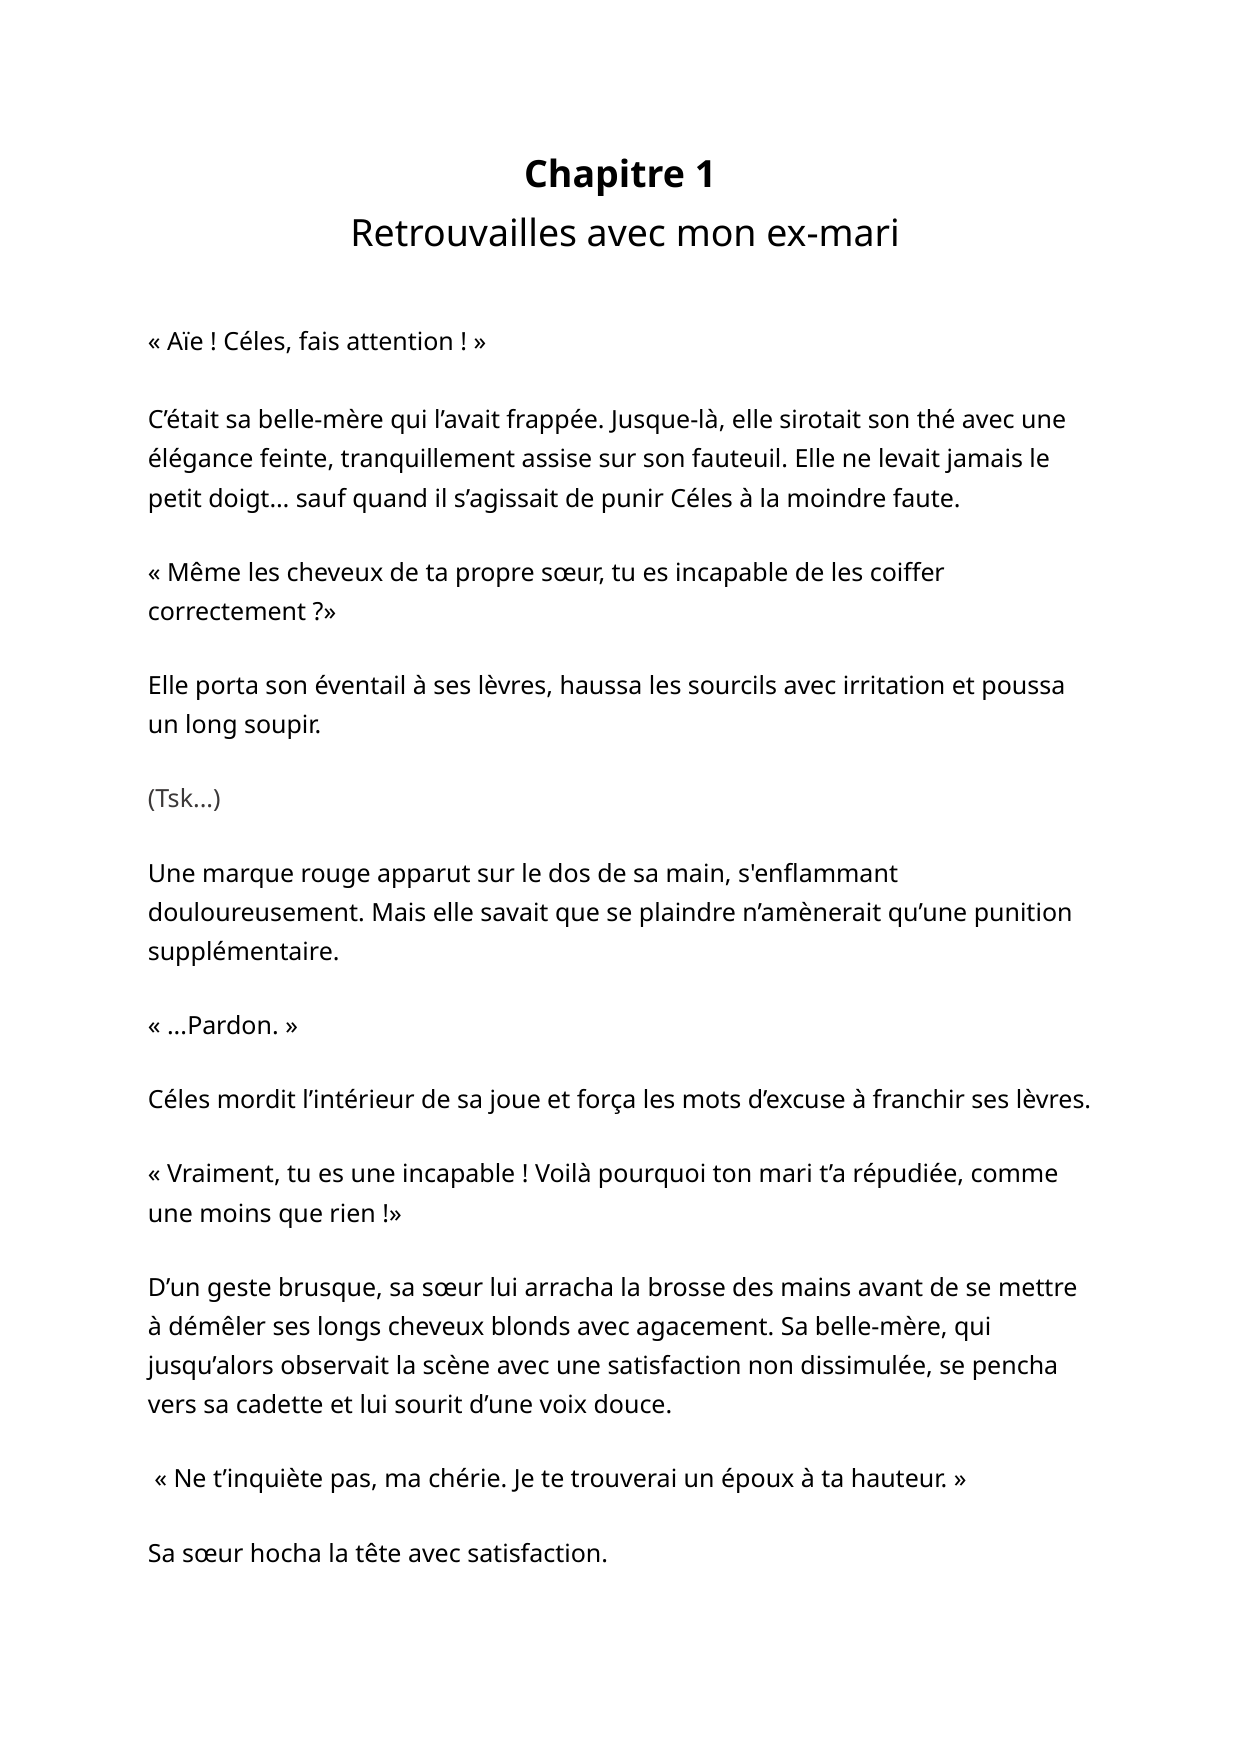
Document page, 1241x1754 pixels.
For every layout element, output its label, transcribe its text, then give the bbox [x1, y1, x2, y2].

text Une marque rouge apparut sur le dos de sa main, s'enflammant douloureusement. Mais elle savait que se plaindre n’amènerait qu’une punition supplémentaire. [148, 855, 1093, 968]
text (Tsk...) [148, 781, 1093, 815]
text Sa sœur hocha la tête avec satisfaction. [148, 1535, 1093, 1569]
text « Aïe ! Céles, fais attention ! » [148, 323, 1093, 358]
text « Même les cheveux de ta propre sœur, tu es incapable de les coiffer correctement ?» [148, 554, 1093, 628]
text Chapitre 1 [148, 148, 1093, 199]
text « Ne t’inquiète pas, ma chérie. Je te trouverai un époux à ta hauteur. » [148, 1461, 1093, 1495]
text « ...Pardon. » [148, 1008, 1093, 1042]
text « Vraiment, tu es une incapable ! Voilà pourquoi ton mari t’a répudiée, comme une moins que rien !» [148, 1156, 1093, 1229]
text Céles mordit l’intérieur de sa joue et força les mots d’excuse à franchir ses lèvres. [148, 1082, 1093, 1116]
text C’était sa belle-mère qui l’avait frappée. Jusque-là, elle sirotait son thé avec une élégance feinte, tranquillement assise sur son fauteuil. Elle ne levait jamais le petit doigt… sauf quand il s’agissait de punir Céles à la moindre faute. [148, 402, 1093, 514]
text Elle porta son éventail à ses lèvres, haussa les sourcils avec irritation et poussa un long soupir. [148, 668, 1093, 741]
text Retrouvailles avec mon ex-mari [148, 206, 1093, 257]
text D’un geste brusque, sa sœur lui arracha la brosse des mains avant de se mettre à démêler ses longs cheveux blonds avec agacement. Sa belle-mère, qui jusqu’alors observait la scène avec une satisfaction non dissimulée, se pencha vers sa cadette et lui sourit d’une voix douce. [148, 1269, 1093, 1421]
